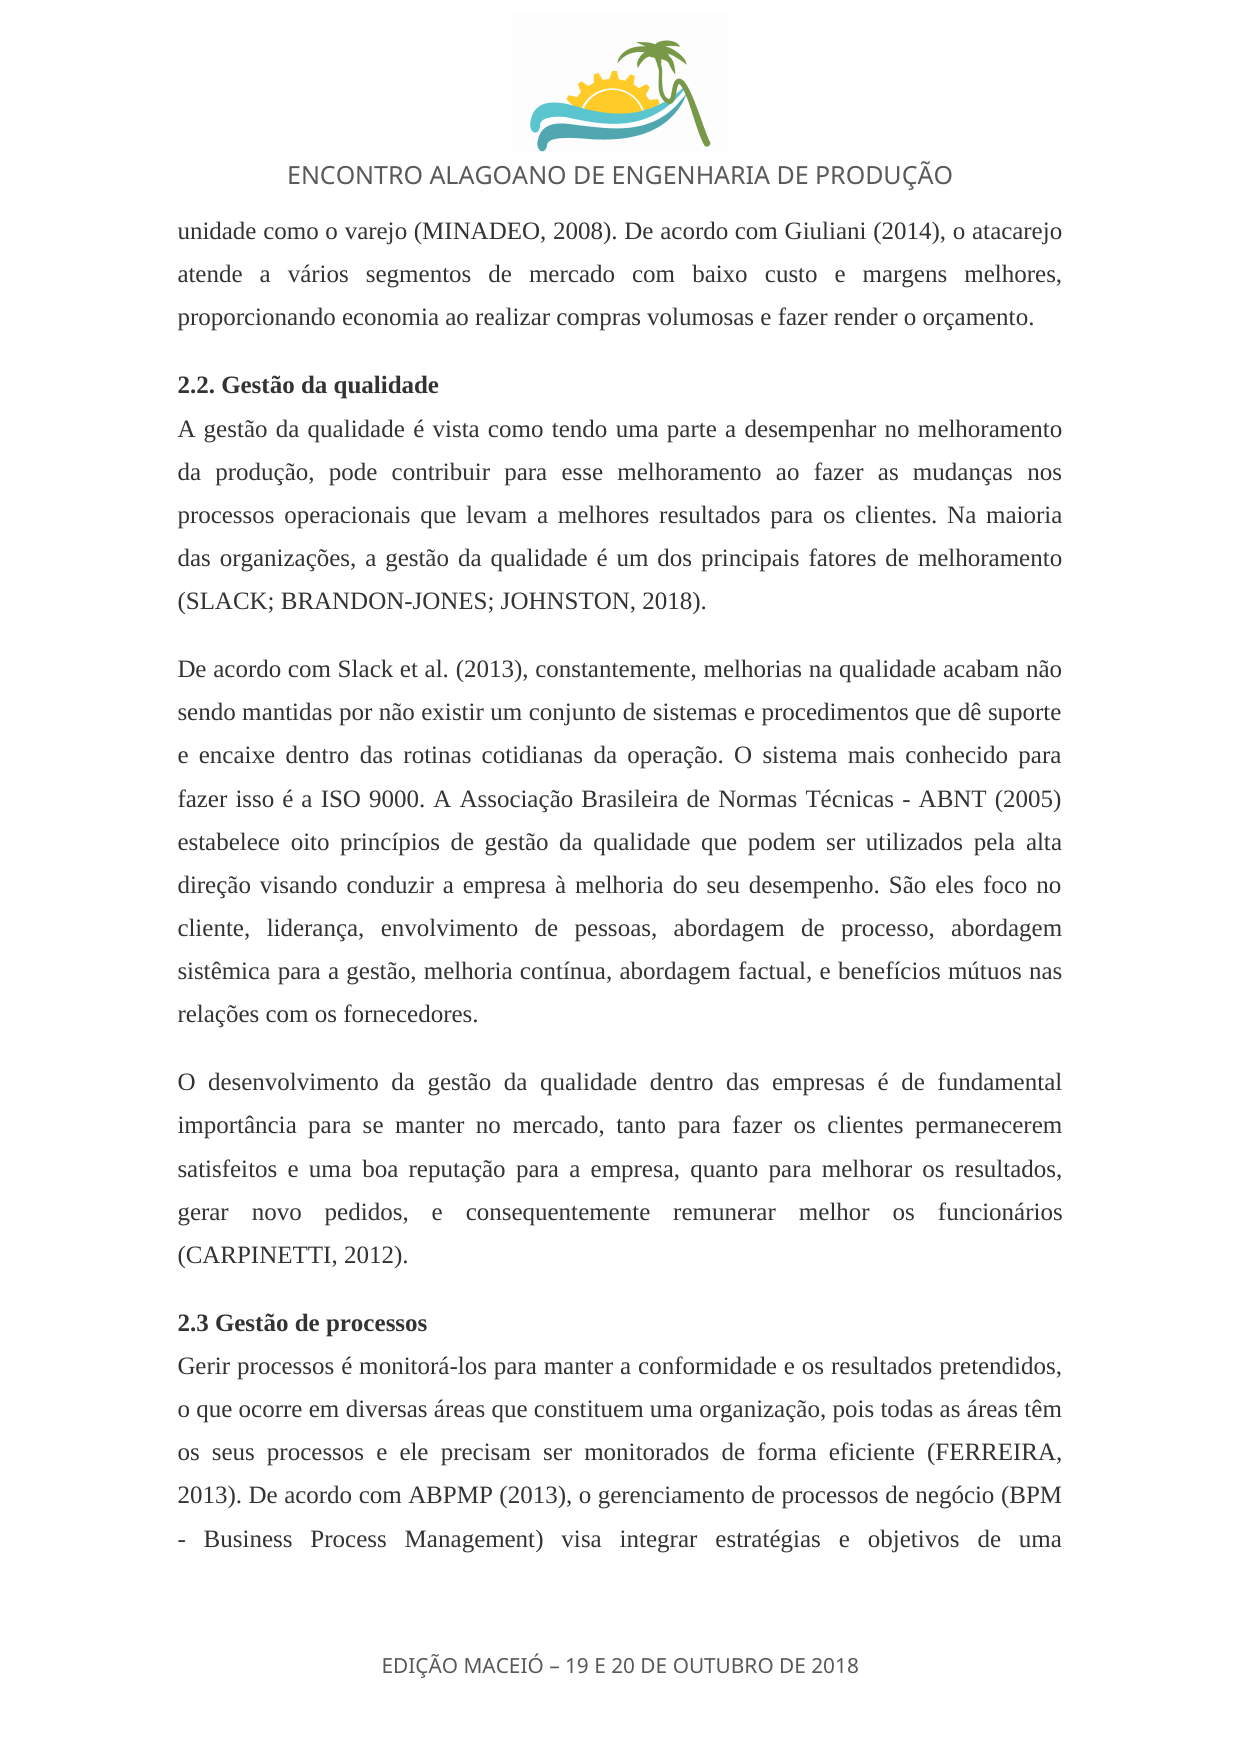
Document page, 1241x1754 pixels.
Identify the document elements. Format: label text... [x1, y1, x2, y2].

text O desenvolvimento da gestão da qualidade dentro das empresas é de fundamental importância para se manter no mercado, tanto para fazer os clientes permanecerem satisfeitos e uma boa reputação para a empresa, quanto para melhorar os resultados, gerar novo pedidos, e consequentemente remunerar melhor os funcionários (CARPINETTI, 2012). [177, 1067, 1063, 1269]
text 2.3 Gestão de processos [177, 1308, 1063, 1337]
text 2.2. Gestão da qualidade [177, 371, 1063, 399]
text A gestão da qualidade é vista como tendo uma parte a desempenhar no melhoramento da produção, pode contribuir para esse melhoramento ao fazer as mudanças nos processos operacionais que levam a melhores resultados para os clientes. Na maioria das organizações, a gestão da qualidade é um dos principais fatores de melhoramento (SLACK; BRANDON-JONES; JOHNSTON, 2018). [177, 414, 1063, 615]
text De acordo com Slack et al. (2013), constantemente, melhorias na qualidade acabam não sendo mantidas por não existir um conjunto de sistemas e procedimentos que dê suporte e encaixe dentro das rotinas cotidianas da operação. O sistema mais conhecido para fazer isso é a ISO 9000. A Associação Brasileira de Normas Técnicas - ABNT (2005) estabelece oito princípios de gestão da qualidade que podem ser utilizados pela alta direção visando conduzir a empresa à melhoria do seu desempenho. São eles foco no cliente, liderança, envolvimento de pessoas, abordagem de processo, abordagem sistêmica para a gestão, melhoria contínua, abordagem factual, e benefícios mútuos nas relações com os fornecedores. [177, 654, 1063, 1028]
picture [512, 14, 728, 153]
